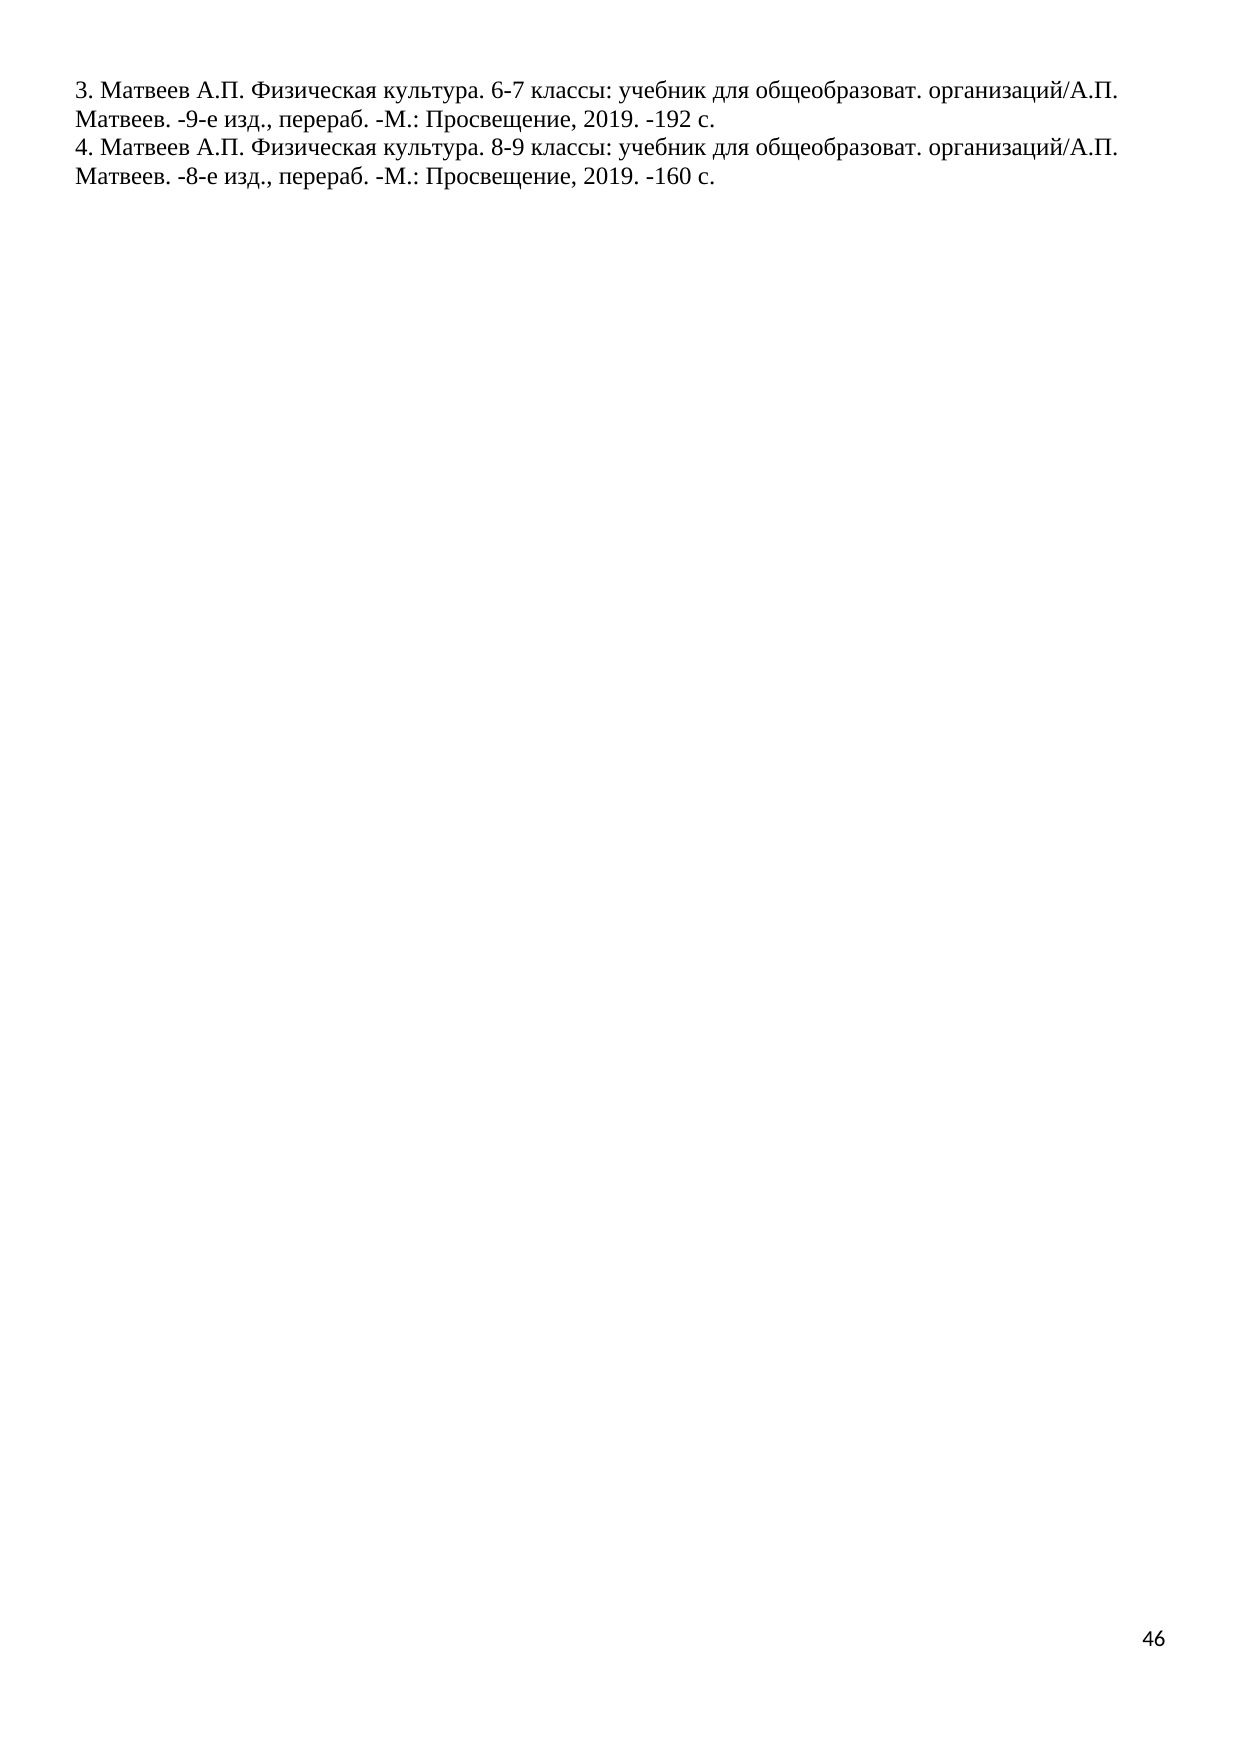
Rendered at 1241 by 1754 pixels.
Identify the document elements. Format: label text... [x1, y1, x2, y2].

text 3. Матвеев А.П. Физическая культура. 6-7 классы: учебник для общеобразоват. организаций/А.П. Матвеев. -9-е изд., перераб. -М.: Просвещение, 2019. -192 с. [75, 75, 1165, 132]
text 4. Матвеев А.П. Физическая культура. 8-9 классы: учебник для общеобразоват. организаций/А.П. Матвеев. -8-е изд., перераб. -М.: Просвещение, 2019. -160 с. [75, 132, 1165, 190]
